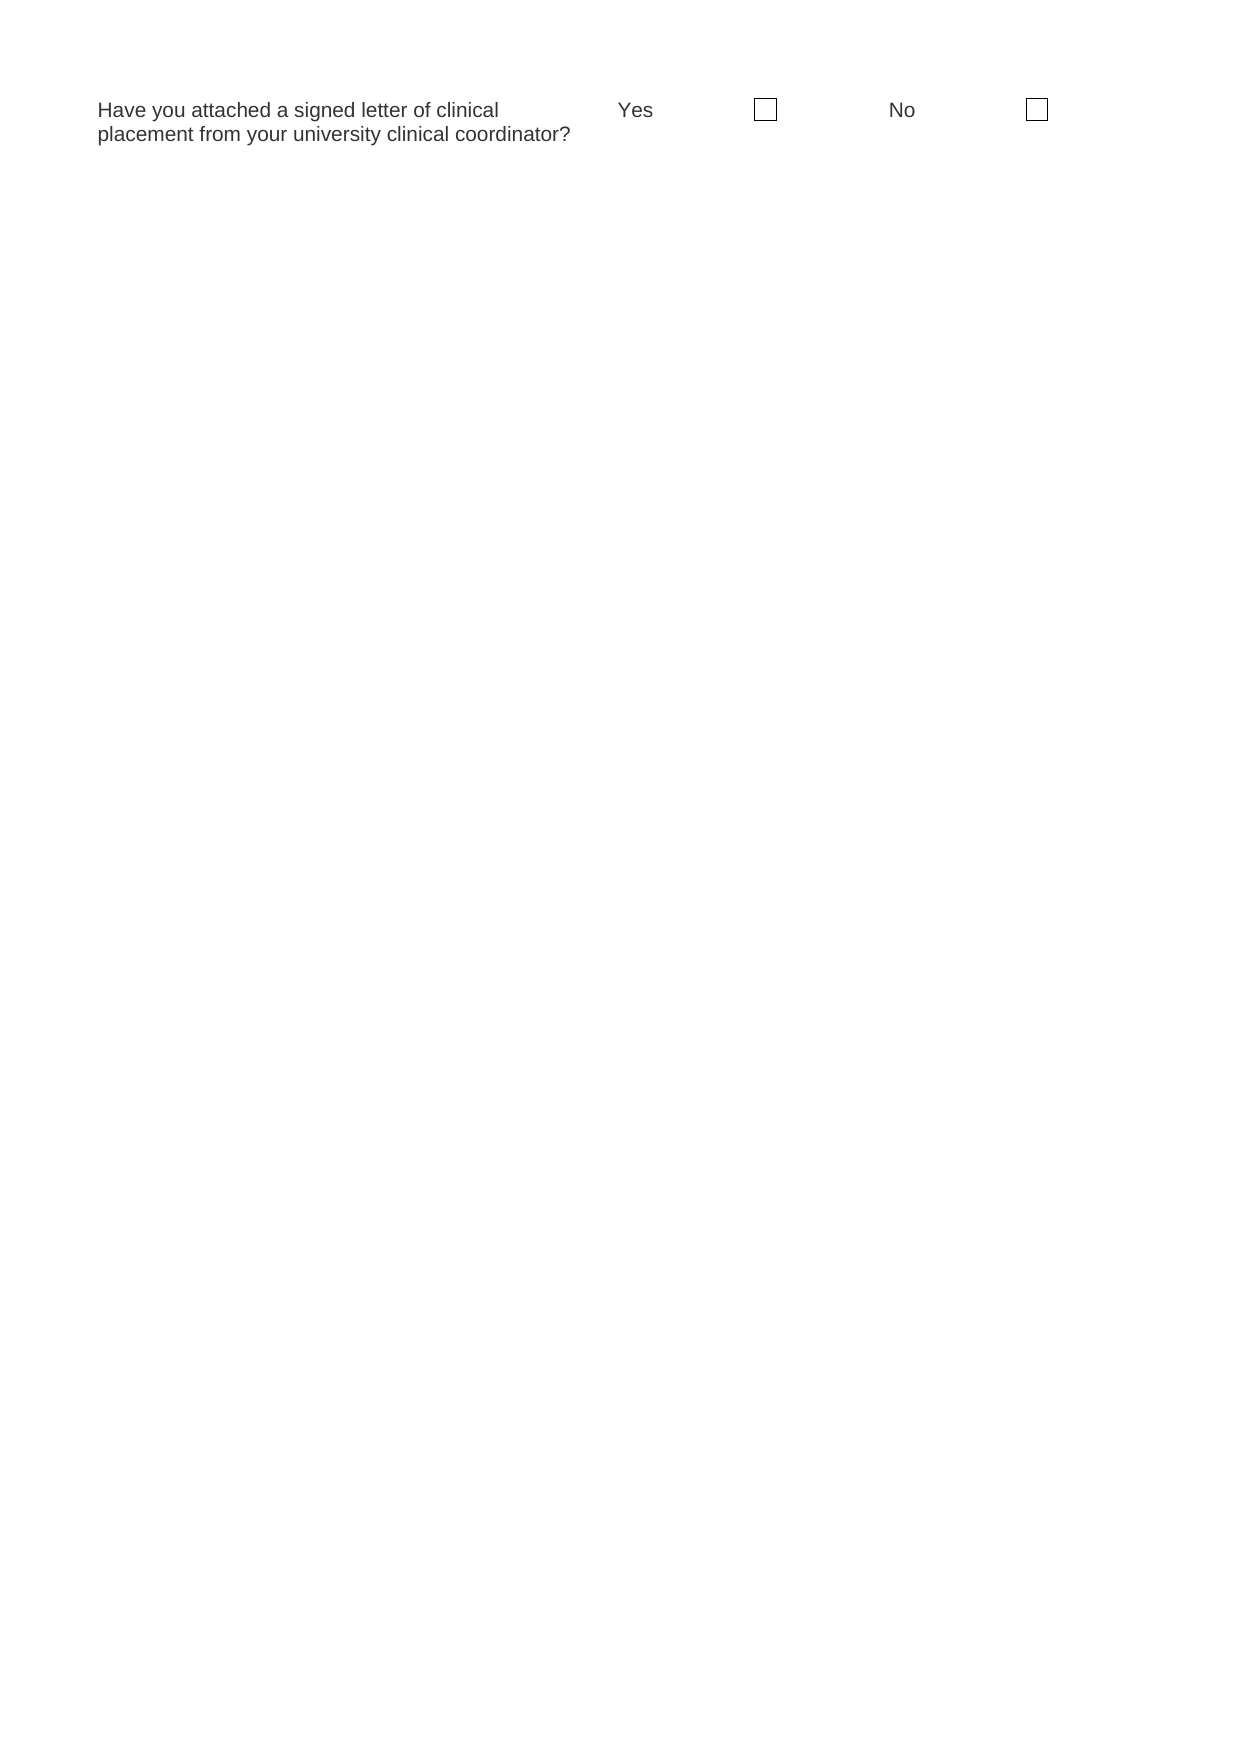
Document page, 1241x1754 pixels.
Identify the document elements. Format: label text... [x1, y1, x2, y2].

table_cell No [880, 89, 1016, 154]
table_cell Yes [608, 89, 744, 154]
table_cell [1016, 89, 1152, 154]
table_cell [89, 89, 608, 154]
table_cell [744, 89, 880, 154]
